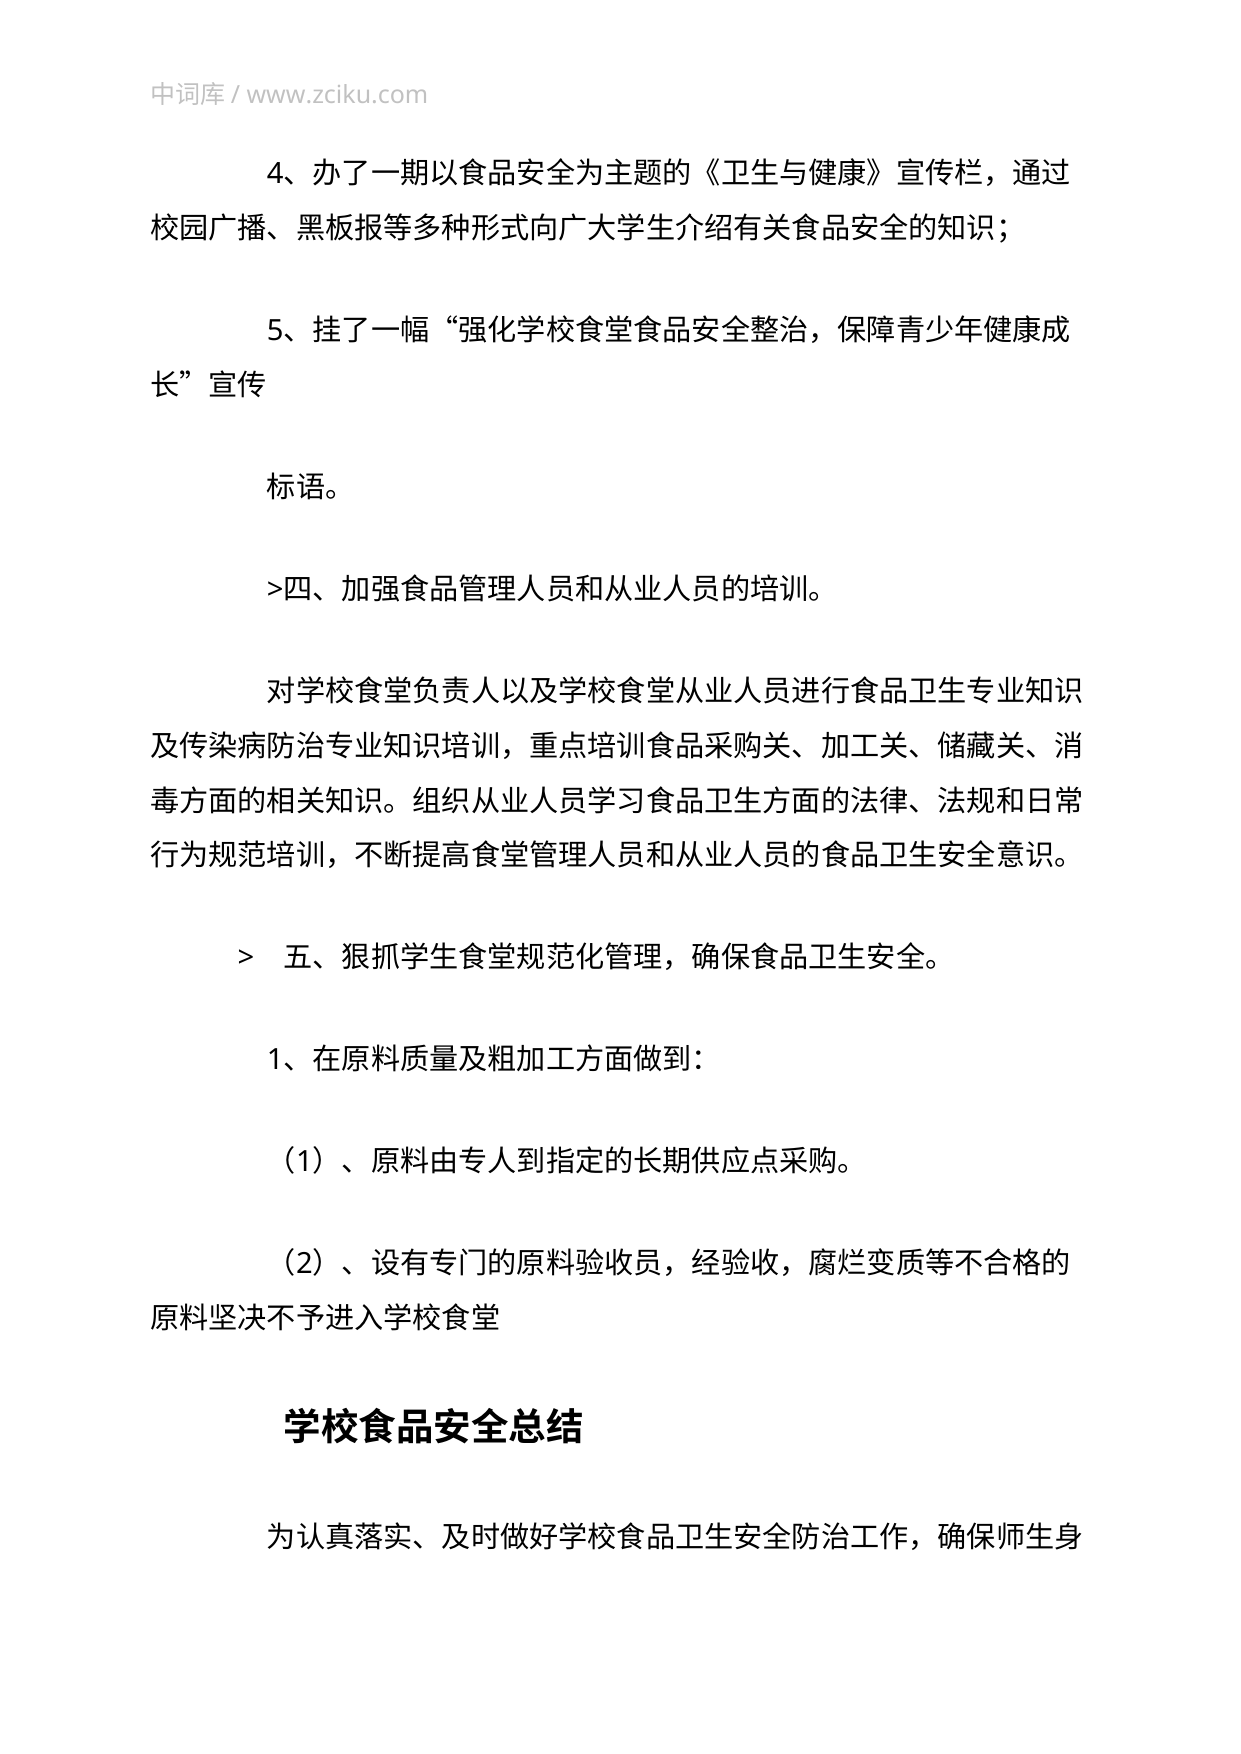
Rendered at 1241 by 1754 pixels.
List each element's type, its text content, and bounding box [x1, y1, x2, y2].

text 对学校食堂负责人以及学校食堂从业人员进行食品卫生专业知识及传染病防治专业知识培训，重点培训食品采购关、加工关、储藏关、消毒方面的相关知识。组织从业人员学习食品卫生方面的法律、法规和日常行为规范培训，不断提高食堂管理人员和从业人员的食品卫生安全意识。 [150, 667, 1090, 874]
text （2）、设有专门的原料验收员，经验收，腐烂变质等不合格的原料坚决不予进入学校食堂 [150, 1240, 1090, 1337]
text 1、在原料质量及粗加工方面做到： [150, 1036, 1090, 1078]
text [150, 1514, 1090, 1556]
text 5、挂了一幅“强化学校食堂食品安全整治，保障青少年健康成长”宣传 [150, 307, 1090, 404]
text >四、加强食品管理人员和从业人员的培训。 [150, 565, 1090, 608]
text 4、办了一期以食品安全为主题的《卫生与健康》宣传栏，通过校园广播、黑板报等多种形式向广大学生介绍有关食品安全的知识； [150, 150, 1090, 247]
text 标语。 [150, 463, 1090, 506]
text 学校食品安全总结 [150, 1396, 1090, 1451]
text （1）、原料由专人到指定的长期供应点采购。 [150, 1138, 1090, 1180]
text > 五、狠抓学生食堂规范化管理，确保食品卫生安全。 [150, 934, 1090, 976]
